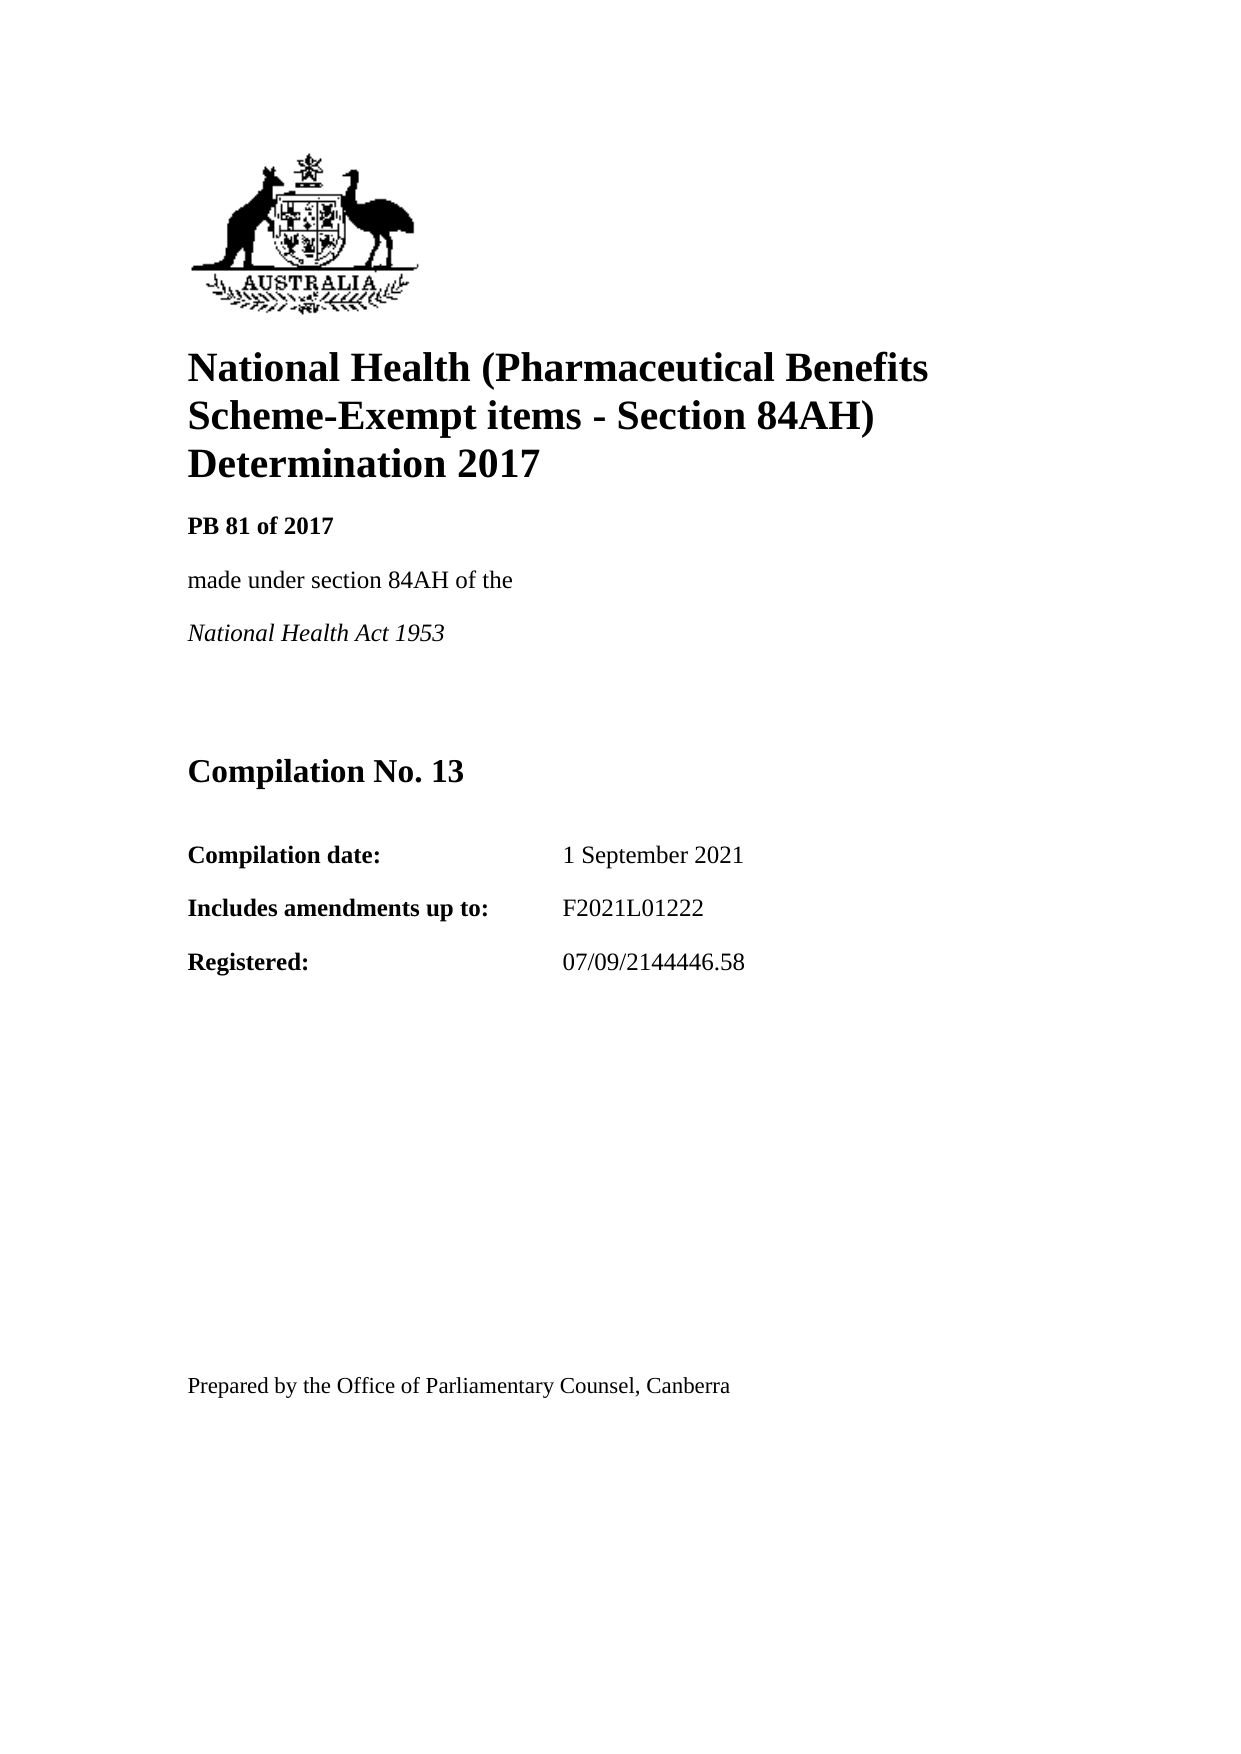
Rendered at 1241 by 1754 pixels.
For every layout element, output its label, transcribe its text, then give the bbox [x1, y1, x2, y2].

text Compilation No. 13 [187, 751, 1053, 790]
text National Health (Pharmaceutical Benefits Scheme-Exempt items - Section 84AH) Determination 2017 [187, 342, 1053, 486]
text PB 81 of 2017 [187, 511, 1053, 540]
text Registered: 8 September 2021 [187, 947, 1053, 976]
text National Health Act 1953 [187, 618, 1053, 647]
text Includes amendments up to: F2021L01222 [187, 893, 1053, 922]
text Compilation date: 1 September 2021 [187, 840, 1053, 868]
text made under section 84AH of the [187, 565, 1053, 593]
